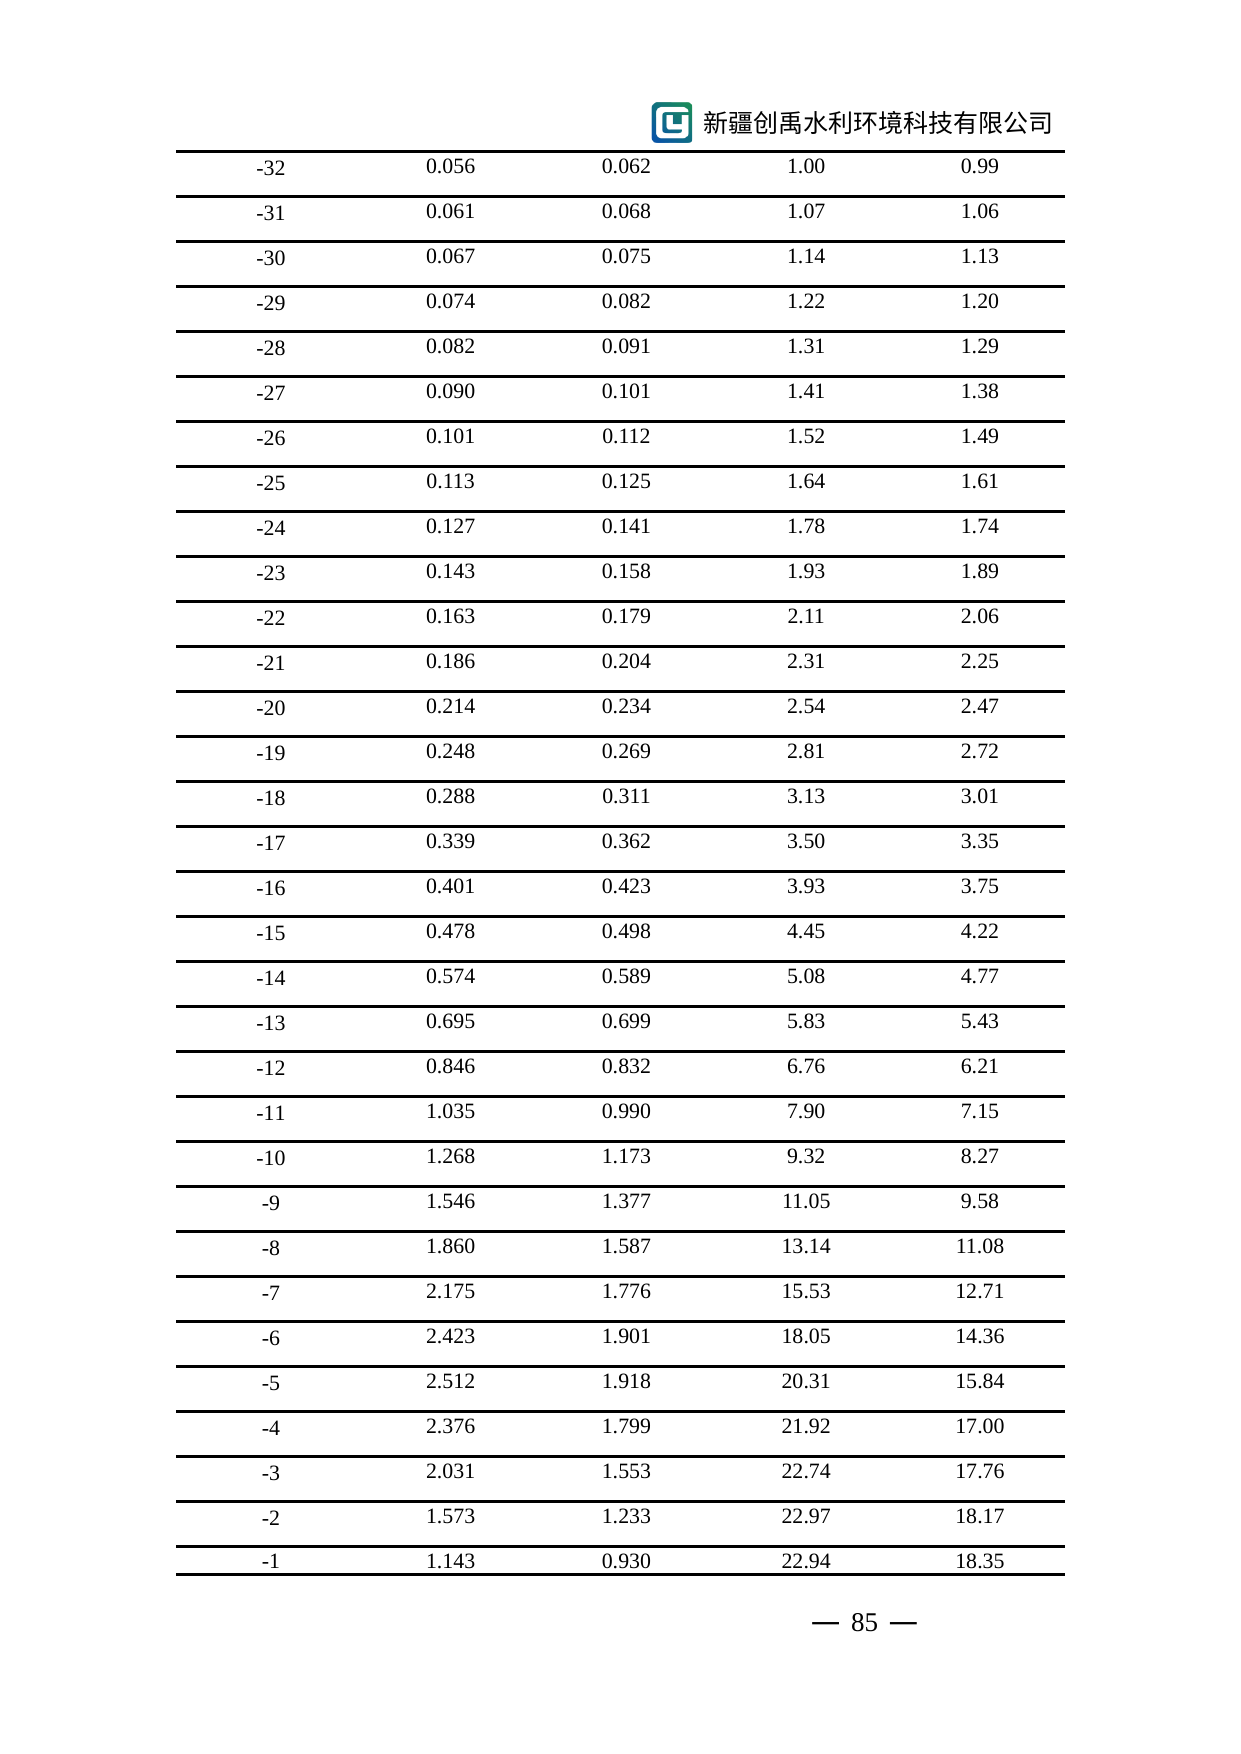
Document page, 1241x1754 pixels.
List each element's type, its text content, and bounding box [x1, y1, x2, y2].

table_cell -15 [176, 918, 365, 960]
table_cell -9 [176, 1188, 365, 1230]
table_cell 2.512 [365, 1368, 536, 1410]
table_cell 0.269 [536, 738, 717, 780]
table_cell 0.234 [536, 693, 717, 735]
table_cell 17.76 [895, 1458, 1064, 1500]
table_cell 13.14 [717, 1233, 895, 1275]
table_cell 0.339 [365, 828, 536, 870]
table_cell -1 [176, 1548, 365, 1573]
table_cell 1.587 [536, 1233, 717, 1275]
table_cell 1.61 [895, 468, 1064, 510]
table_cell 5.08 [717, 963, 895, 1005]
table_cell 0.061 [365, 198, 536, 240]
table_cell 1.06 [895, 198, 1064, 240]
table_cell 3.93 [717, 873, 895, 915]
table_cell 2.175 [365, 1278, 536, 1320]
table_cell 0.930 [536, 1548, 717, 1573]
table_cell 3.01 [895, 783, 1064, 825]
table_cell -19 [176, 738, 365, 780]
table_cell -31 [176, 198, 365, 240]
table_cell 0.478 [365, 918, 536, 960]
table_cell -25 [176, 468, 365, 510]
table_cell -11 [176, 1098, 365, 1140]
table_cell 1.49 [895, 423, 1064, 465]
table_cell 0.068 [536, 198, 717, 240]
table_cell -5 [176, 1368, 365, 1410]
table_cell 0.214 [365, 693, 536, 735]
table_cell 2.25 [895, 648, 1064, 690]
table_cell 0.125 [536, 468, 717, 510]
table_cell -29 [176, 288, 365, 330]
table_cell -16 [176, 873, 365, 915]
table_cell 2.376 [365, 1413, 536, 1455]
table_cell 0.186 [365, 648, 536, 690]
table_cell 1.13 [895, 243, 1064, 285]
table_cell -27 [176, 378, 365, 420]
table_cell 0.99 [895, 153, 1064, 195]
table_cell 5.43 [895, 1008, 1064, 1050]
table_cell 22.74 [717, 1458, 895, 1500]
table_cell 0.846 [365, 1053, 536, 1095]
table_cell 1.78 [717, 513, 895, 555]
table_cell 0.498 [536, 918, 717, 960]
table_cell 3.13 [717, 783, 895, 825]
table_cell 0.574 [365, 963, 536, 1005]
table_cell 0.101 [536, 378, 717, 420]
table_cell 7.90 [717, 1098, 895, 1140]
table_cell 1.14 [717, 243, 895, 285]
table_cell 1.573 [365, 1503, 536, 1545]
table_cell 1.00 [717, 153, 895, 195]
table_cell -8 [176, 1233, 365, 1275]
table_cell 20.31 [717, 1368, 895, 1410]
table_cell -13 [176, 1008, 365, 1050]
table_cell 18.35 [895, 1548, 1064, 1573]
table_cell -32 [176, 153, 365, 195]
table_cell 0.112 [536, 423, 717, 465]
table_cell -23 [176, 558, 365, 600]
table_cell 0.127 [365, 513, 536, 555]
table_cell 0.101 [365, 423, 536, 465]
table_cell 4.77 [895, 963, 1064, 1005]
table_cell 18.17 [895, 1503, 1064, 1545]
table_cell 18.05 [717, 1323, 895, 1365]
table_cell 12.71 [895, 1278, 1064, 1320]
table_cell 6.21 [895, 1053, 1064, 1095]
table_cell -30 [176, 243, 365, 285]
table_cell 4.22 [895, 918, 1064, 960]
table_cell 0.082 [536, 288, 717, 330]
table_cell 22.94 [717, 1548, 895, 1573]
table_cell 2.54 [717, 693, 895, 735]
table_cell 1.173 [536, 1143, 717, 1185]
table_cell 2.423 [365, 1323, 536, 1365]
table_cell 1.22 [717, 288, 895, 330]
table_cell -24 [176, 513, 365, 555]
table_cell 4.45 [717, 918, 895, 960]
table_cell 0.695 [365, 1008, 536, 1050]
table_cell 0.075 [536, 243, 717, 285]
table_cell 0.141 [536, 513, 717, 555]
table_cell 1.38 [895, 378, 1064, 420]
table_cell 9.32 [717, 1143, 895, 1185]
table_cell 0.699 [536, 1008, 717, 1050]
table_cell 2.06 [895, 603, 1064, 645]
table_cell 1.901 [536, 1323, 717, 1365]
table_cell 0.113 [365, 468, 536, 510]
table_cell 0.158 [536, 558, 717, 600]
table_cell 15.53 [717, 1278, 895, 1320]
table_cell -2 [176, 1503, 365, 1545]
table_cell 1.93 [717, 558, 895, 600]
table_cell 0.288 [365, 783, 536, 825]
table_cell 0.074 [365, 288, 536, 330]
table_cell 0.056 [365, 153, 536, 195]
table_cell 0.062 [536, 153, 717, 195]
table_cell -21 [176, 648, 365, 690]
table_cell 1.29 [895, 333, 1064, 375]
table_cell 3.75 [895, 873, 1064, 915]
table_cell 1.20 [895, 288, 1064, 330]
table_cell -17 [176, 828, 365, 870]
table_cell 1.89 [895, 558, 1064, 600]
table_cell 1.553 [536, 1458, 717, 1500]
table_cell 15.84 [895, 1368, 1064, 1410]
table_cell 11.05 [717, 1188, 895, 1230]
table_cell 2.81 [717, 738, 895, 780]
table_cell -20 [176, 693, 365, 735]
table_cell 6.76 [717, 1053, 895, 1095]
table_cell 0.090 [365, 378, 536, 420]
table_cell 3.35 [895, 828, 1064, 870]
table_cell 21.92 [717, 1413, 895, 1455]
table_cell 5.83 [717, 1008, 895, 1050]
table_cell 0.401 [365, 873, 536, 915]
table_cell -10 [176, 1143, 365, 1185]
table_cell 1.143 [365, 1548, 536, 1573]
table_cell 3.50 [717, 828, 895, 870]
table_cell 0.091 [536, 333, 717, 375]
table_cell 7.15 [895, 1098, 1064, 1140]
table_cell 1.860 [365, 1233, 536, 1275]
table_cell 0.204 [536, 648, 717, 690]
table_cell -4 [176, 1413, 365, 1455]
table_cell 0.067 [365, 243, 536, 285]
table_cell 2.11 [717, 603, 895, 645]
table_cell -14 [176, 963, 365, 1005]
table_cell 2.31 [717, 648, 895, 690]
table_cell -6 [176, 1323, 365, 1365]
table_cell 1.52 [717, 423, 895, 465]
table_cell -12 [176, 1053, 365, 1095]
picture [651, 102, 693, 143]
table_cell 14.36 [895, 1323, 1064, 1365]
table_cell 1.41 [717, 378, 895, 420]
table_cell 0.423 [536, 873, 717, 915]
table_cell 8.27 [895, 1143, 1064, 1185]
table_cell -3 [176, 1458, 365, 1500]
table_cell 22.97 [717, 1503, 895, 1545]
table_cell 1.546 [365, 1188, 536, 1230]
table_cell 1.918 [536, 1368, 717, 1410]
table_cell 0.248 [365, 738, 536, 780]
table_cell 0.143 [365, 558, 536, 600]
table_cell 9.58 [895, 1188, 1064, 1230]
table_cell 1.799 [536, 1413, 717, 1455]
table_cell 0.082 [365, 333, 536, 375]
table_cell -28 [176, 333, 365, 375]
table_cell 0.163 [365, 603, 536, 645]
table_cell -7 [176, 1278, 365, 1320]
table_cell 1.377 [536, 1188, 717, 1230]
table_cell 1.74 [895, 513, 1064, 555]
table_cell 1.776 [536, 1278, 717, 1320]
table_cell 1.07 [717, 198, 895, 240]
table_cell 2.72 [895, 738, 1064, 780]
table_cell -18 [176, 783, 365, 825]
table_cell 0.362 [536, 828, 717, 870]
table_cell 11.08 [895, 1233, 1064, 1275]
table_cell 1.268 [365, 1143, 536, 1185]
table_cell -22 [176, 603, 365, 645]
table_cell 2.47 [895, 693, 1064, 735]
table_cell 0.990 [536, 1098, 717, 1140]
table_cell 1.035 [365, 1098, 536, 1140]
table_cell 2.031 [365, 1458, 536, 1500]
table_cell 0.589 [536, 963, 717, 1005]
table_cell 1.64 [717, 468, 895, 510]
table_cell 0.832 [536, 1053, 717, 1095]
table_cell 0.179 [536, 603, 717, 645]
table_cell -26 [176, 423, 365, 465]
table_cell 17.00 [895, 1413, 1064, 1455]
table_cell 1.233 [536, 1503, 717, 1545]
table_cell 1.31 [717, 333, 895, 375]
table_cell 0.311 [536, 783, 717, 825]
